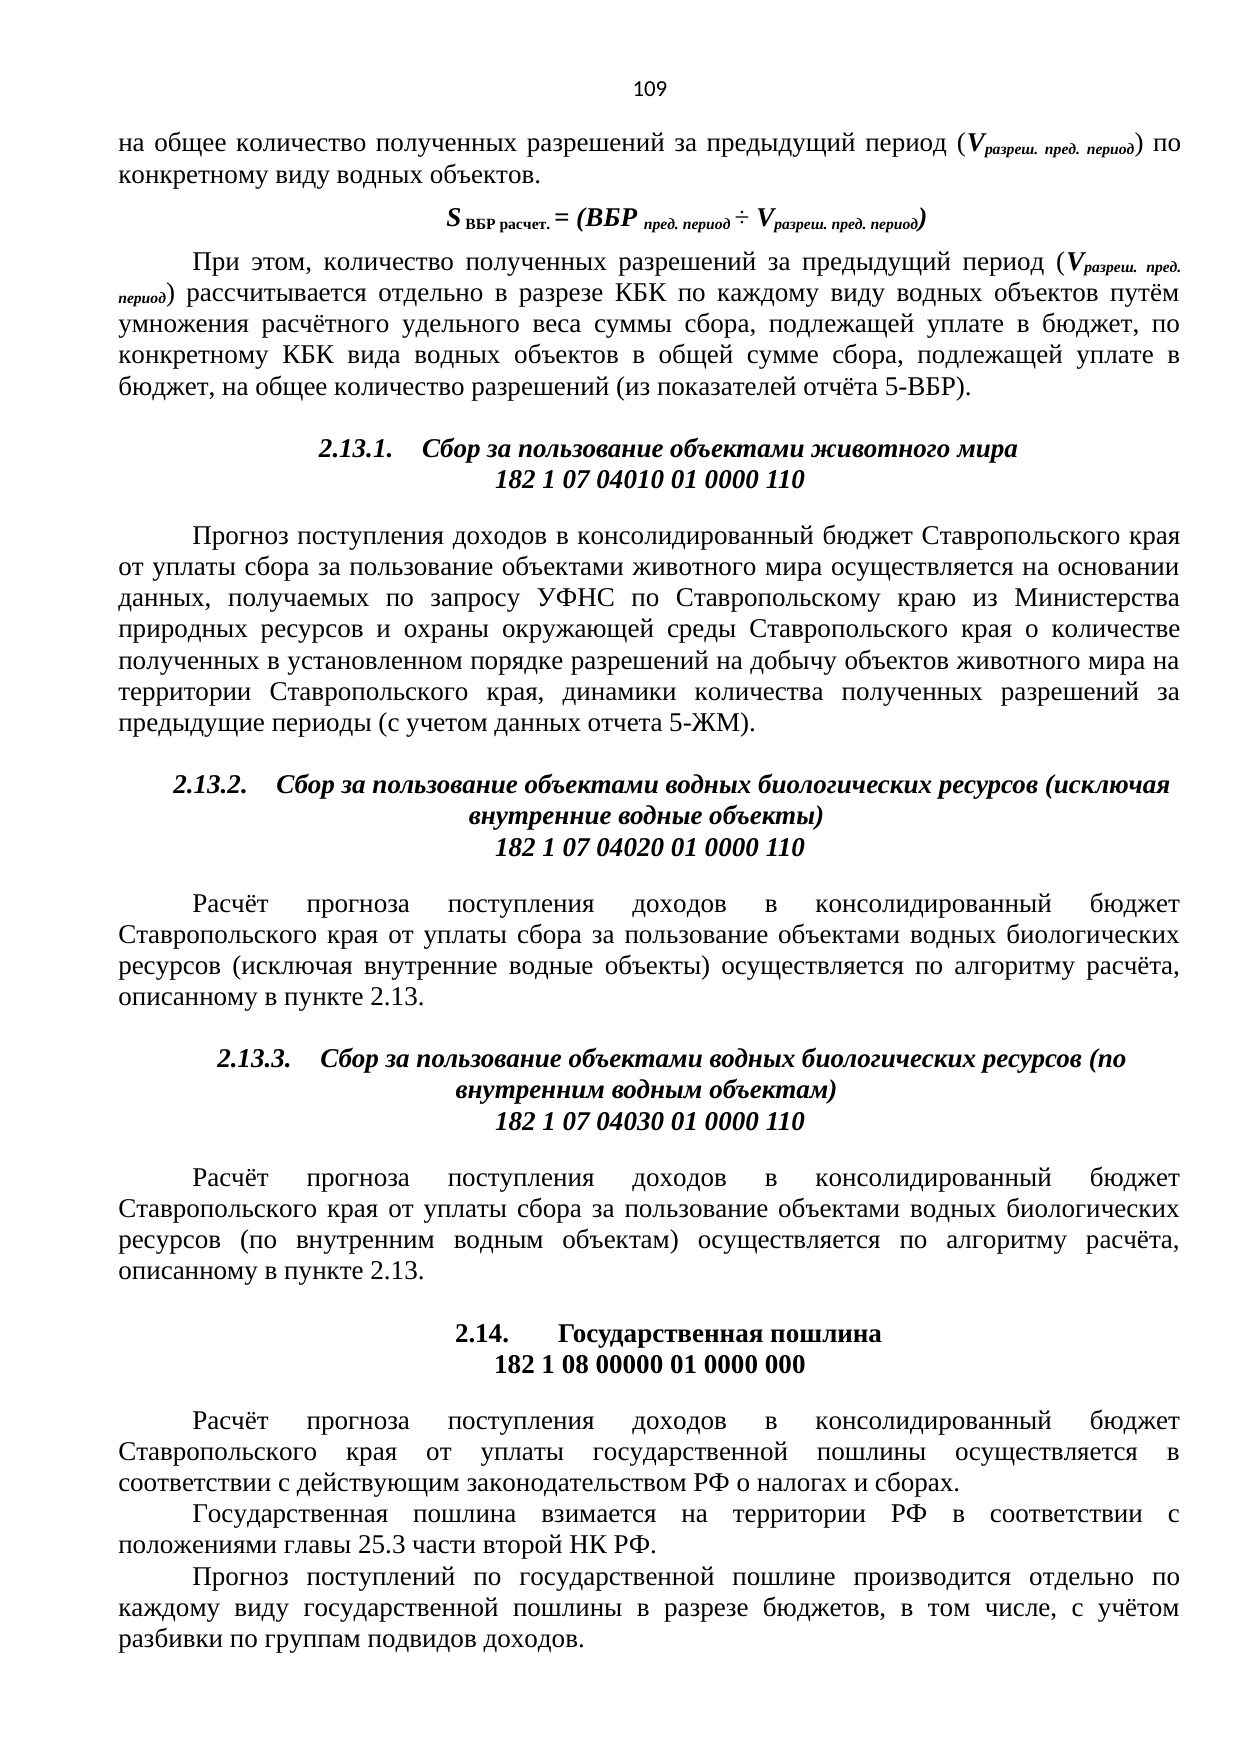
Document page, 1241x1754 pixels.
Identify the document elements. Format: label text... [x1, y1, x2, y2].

subtitle Сбор за пользование объектами водных биологических ресурсов (по внутренним водным объектам) 182 1 07 04030 01 0000 110 [118, 1042, 1181, 1136]
text При этом, количество полученных разрешений за предыдущий период (Vразреш. пред. период) рассчитывается отдельно в разрезе КБК по каждому виду водных объектов путём умножения расчётного удельного веса суммы сбора, подлежащей уплате в бюджет, по конкретному КБК вида водных объектов в общей сумме сбора, подлежащей уплате в бюджет, на общее количество разрешений (из показателей отчёта 5-ВБР). [118, 245, 1181, 401]
text Расчёт прогноза поступления доходов в консолидированный бюджет Ставропольского края от уплаты государственной пошлины осуществляется в соответствии с действующим законодательством РФ о налогах и сборах. [118, 1404, 1181, 1497]
subtitle Сбор за пользование объектами водных биологических ресурсов (исключая внутренние водные объекты) 182 1 07 04020 01 0000 110 [118, 768, 1181, 862]
subtitle Сбор за пользование объектами животного мира 182 1 07 04010 01 0000 110 [118, 432, 1181, 494]
text Прогноз поступления доходов в консолидированный бюджет Ставропольского края от уплаты сбора за пользование объектами животного мира осуществляется на основании данных, получаемых по запросу УФНС по Ставропольскому краю из Министерства природных ресурсов и охраны окружающей среды Ставропольского края о количестве полученных в установленном порядке разрешений на добычу объектов животного мира на территории Ставропольского края, динамики количества полученных разрешений за предыдущие периоды (с учетом данных отчета 5-ЖМ). [118, 519, 1181, 737]
text S ВБР расчет. = (ВБР пред. период ÷ Vразреш. пред. период) [118, 201, 1181, 232]
text Прогноз поступлений по государственной пошлине производится отдельно по каждому виду государственной пошлины в разрезе бюджетов, в том числе, с учётом разбивки по группам подвидов доходов. [118, 1560, 1181, 1653]
text Расчёт прогноза поступления доходов в консолидированный бюджет Ставропольского края от уплаты сбора за пользование объектами водных биологических ресурсов (по внутренним водным объектам) осуществляется по алгоритму расчёта, описанному в пункте 2.13. [118, 1161, 1181, 1286]
subtitle Государственная пошлина 182 1 08 00000 01 0000 000 [118, 1317, 1181, 1379]
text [118, 127, 1181, 189]
text Расчёт прогноза поступления доходов в консолидированный бюджет Ставропольского края от уплаты сбора за пользование объектами водных биологических ресурсов (исключая внутренние водные объекты) осуществляется по алгоритму расчёта, описанному в пункте 2.13. [118, 887, 1181, 1011]
text Государственная пошлина взимается на территории РФ в соответствии с положениями главы 25.3 части второй НК РФ. [118, 1497, 1181, 1560]
